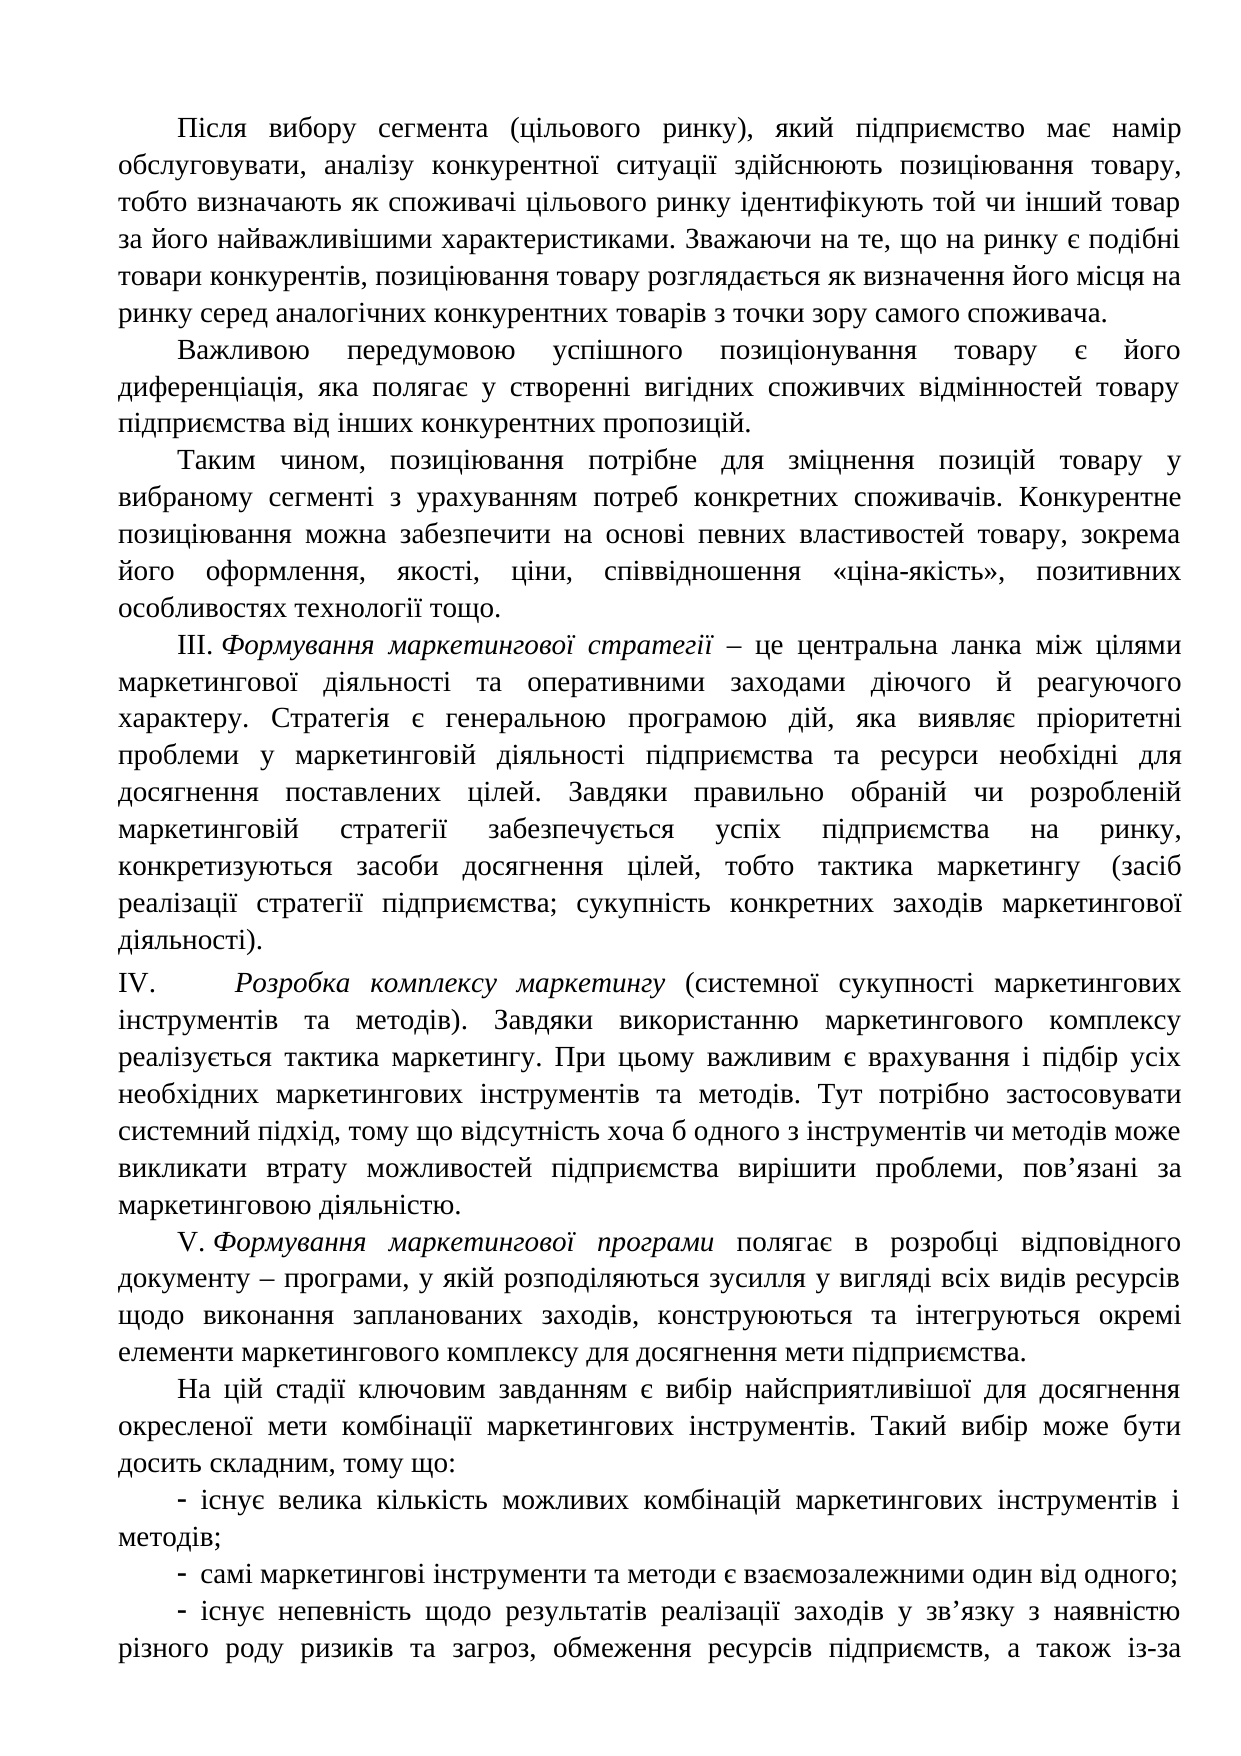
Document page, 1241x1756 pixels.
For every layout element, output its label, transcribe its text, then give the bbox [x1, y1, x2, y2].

list існує велика кількість можливих комбінацій маркетингових інструментів і методів; [118, 1482, 1181, 1553]
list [118, 1593, 1182, 1664]
list самі маркетингові інструменти та методи є взаємозалежними один від одного; [177, 1556, 1203, 1589]
text Таким чином, позиціювання потрібне для зміцнення позицій товару у вибраному сегменті з урахуванням потреб конкретних споживачів. Конкурентне позиціювання можна забезпечити на основі певних властивостей товару, зокрема його оформлення, якості, ціни, співвідношення «ціна-якість», позитивних особливостях технології тощо. [118, 442, 1181, 623]
text Важливою передумовою успішного позиціонування товару є його диференціація, яка полягає у створенні вигідних споживчих відмінностей товару підприємства від інших конкурентних пропозицій. [118, 332, 1181, 439]
list Розробка комплексу маркетингу (системної сукупності маркетингових інструментів та методів). Завдяки використанню маркетингового комплексу реалізується тактика маркетингу. При цьому важливим є врахування і підбір усіх необхідних маркетингових інструментів та методів. Тут потрібно застосовувати системний підхід, тому що відсутність хоча б одного з інструментів чи методів може викликати втрату можливостей підприємства вирішити проблеми, пов’язані за маркетинговою діяльністю. [118, 966, 1182, 1220]
text На цій стадії ключовим завданням є вибір найсприятливішої для досягнення окресленої мети комбінації маркетингових інструментів. Такий вибір може бути досить складним, тому що: [118, 1371, 1182, 1479]
list Формування маркетингової стратегії – це центральна ланка між цілями маркетингової діяльності та оперативними заходами діючого й реагуючого характеру. Стратегія є генеральною програмою дій, яка виявляє пріоритетні проблеми у маркетинговій діяльності підприємства та ресурси необхідні для досягнення поставлених цілей. Завдяки правильно обраній чи розробленій маркетинговій стратегії забезпечується успіх підприємства на ринку, конкретизуються засоби досягнення цілей, тобто тактика маркетингу (засіб реалізації стратегії підприємства; сукупність конкретних заходів маркетингової діяльності). [118, 627, 1182, 955]
text Після вибору сегмента (цільового ринку), який підприємство має намір обслуговувати, аналізу конкурентної ситуації здійснюють позиціювання товару, тобто визначають як споживачі цільового ринку ідентифікують той чи інший товар за його найважливішими характеристиками. Зважаючи на те, що на ринку є подібні товари конкурентів, позиціювання товару розглядається як визначення його місця на ринку серед аналогічних конкурентних товарів з точки зору самого споживача. [118, 110, 1182, 328]
list Формування маркетингової програми полягає в розробці відповідного документу – програми, у якій розподіляються зусилля у вигляді всіх видів ресурсів щодо виконання запланованих заходів, конструюються та інтегруються окремі елементи маркетингового комплексу для досягнення мети підприємства. [118, 1224, 1182, 1368]
